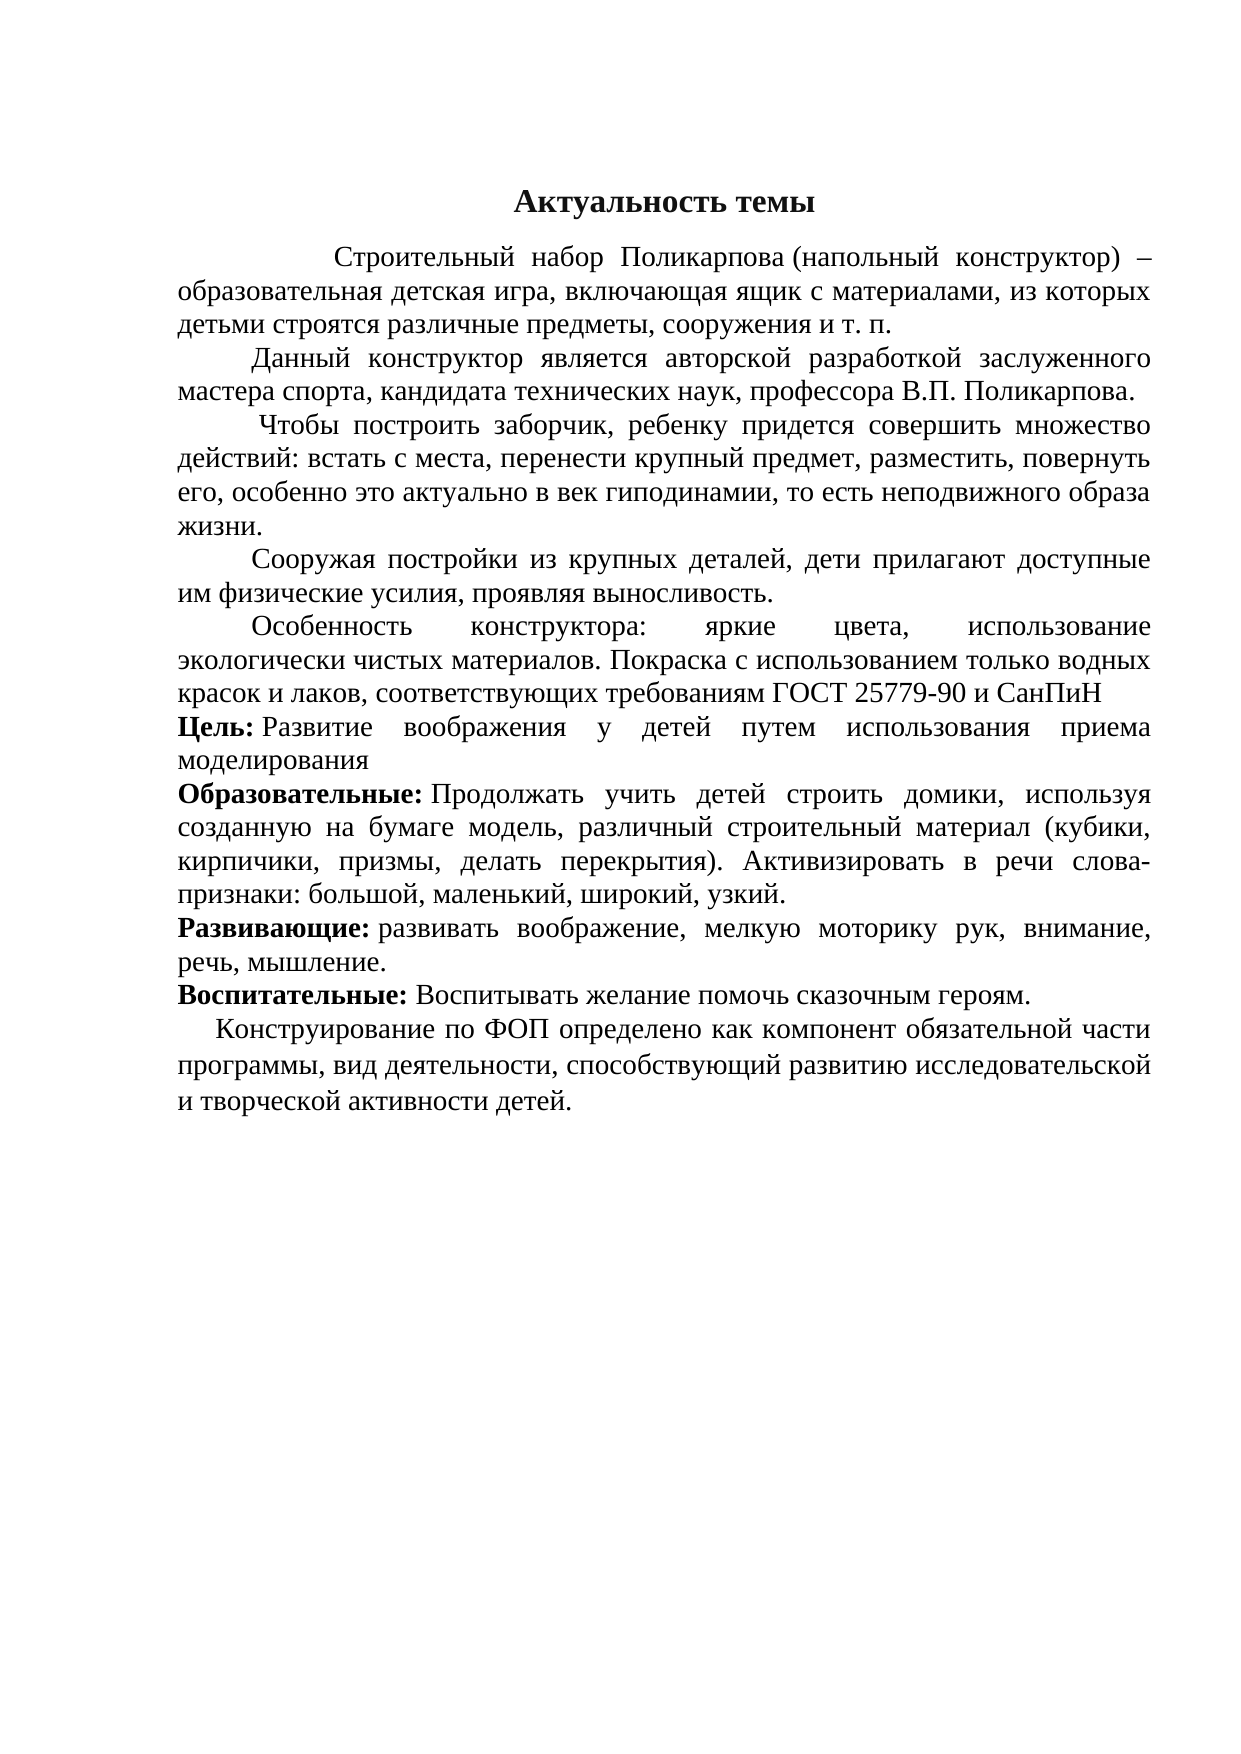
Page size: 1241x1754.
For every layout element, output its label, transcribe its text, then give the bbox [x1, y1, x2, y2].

text Данный конструктор является авторской разработкой заслуженного мастера спорта, кандидата технических наук, профессора В.П. Поликарпова. [177, 340, 1152, 407]
text Образовательные: Продолжать учить детей строить домики, используя созданную на бумаге модель, различный строительный материал (кубики, кирпичики, призмы, делать перекрытия). Активизировать в речи слова-признаки: большой, маленький, широкий, узкий. [177, 776, 1152, 910]
text Актуальность темы [177, 181, 1152, 220]
text Сооружая постройки из крупных деталей, дети прилагают доступные им физические усилия, проявляя выносливость. [177, 541, 1152, 608]
text Развивающие: развивать воображение, мелкую моторику рук, внимание, речь, мышление. [177, 910, 1152, 977]
text Особенность конструктора: яркие цвета, использование экологически чистых материалов. Покраска с использованием только водных красок и лаков, соответствующих требованиям ГОСТ 25779-90 и СанПиН [177, 608, 1152, 709]
text Чтобы построить заборчик, ребенку придется совершить множество действий: встать с места, перенести крупный предмет, разместить, повернуть его, особенно это актуально в век гиподинамии, то есть неподвижного образа жизни. [177, 407, 1152, 541]
text Воспитательные: Воспитывать желание помочь сказочным героям. [177, 977, 1152, 1011]
text Строительный набор Поликарпова (напольный конструктор) – образовательная детская игра, включающая ящик с материалами, из которых детьми строятся различные предметы, сооружения и т. п. [177, 239, 1152, 340]
text Цель: Развитие воображения у детей путем использования приема моделирования [177, 709, 1152, 776]
text Конструирование по ФОП определено как компонент обязательной части программы, вид деятельности, способствующий развитию исследовательской и творческой активности детей. [177, 1011, 1152, 1117]
